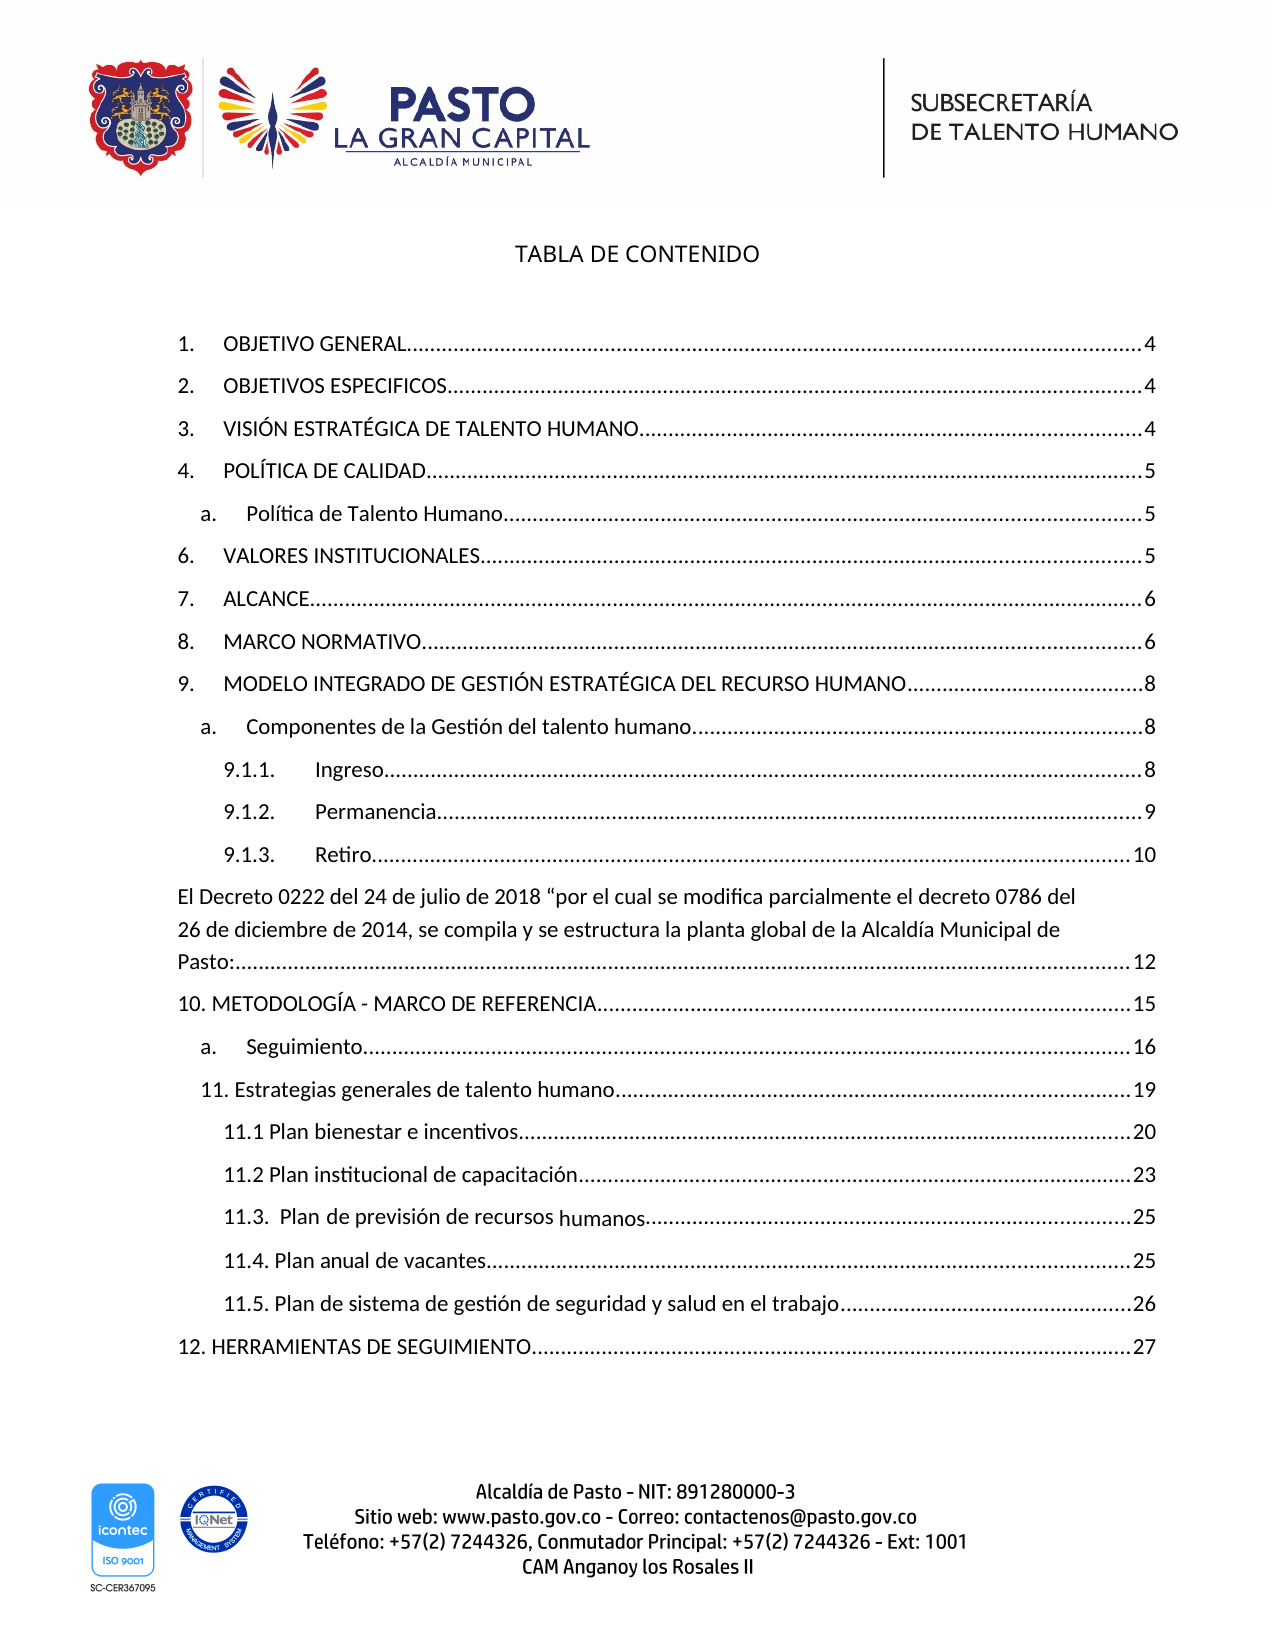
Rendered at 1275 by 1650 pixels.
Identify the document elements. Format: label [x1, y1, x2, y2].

picture [0, 0, 1273, 207]
picture [0, 1472, 1271, 1650]
